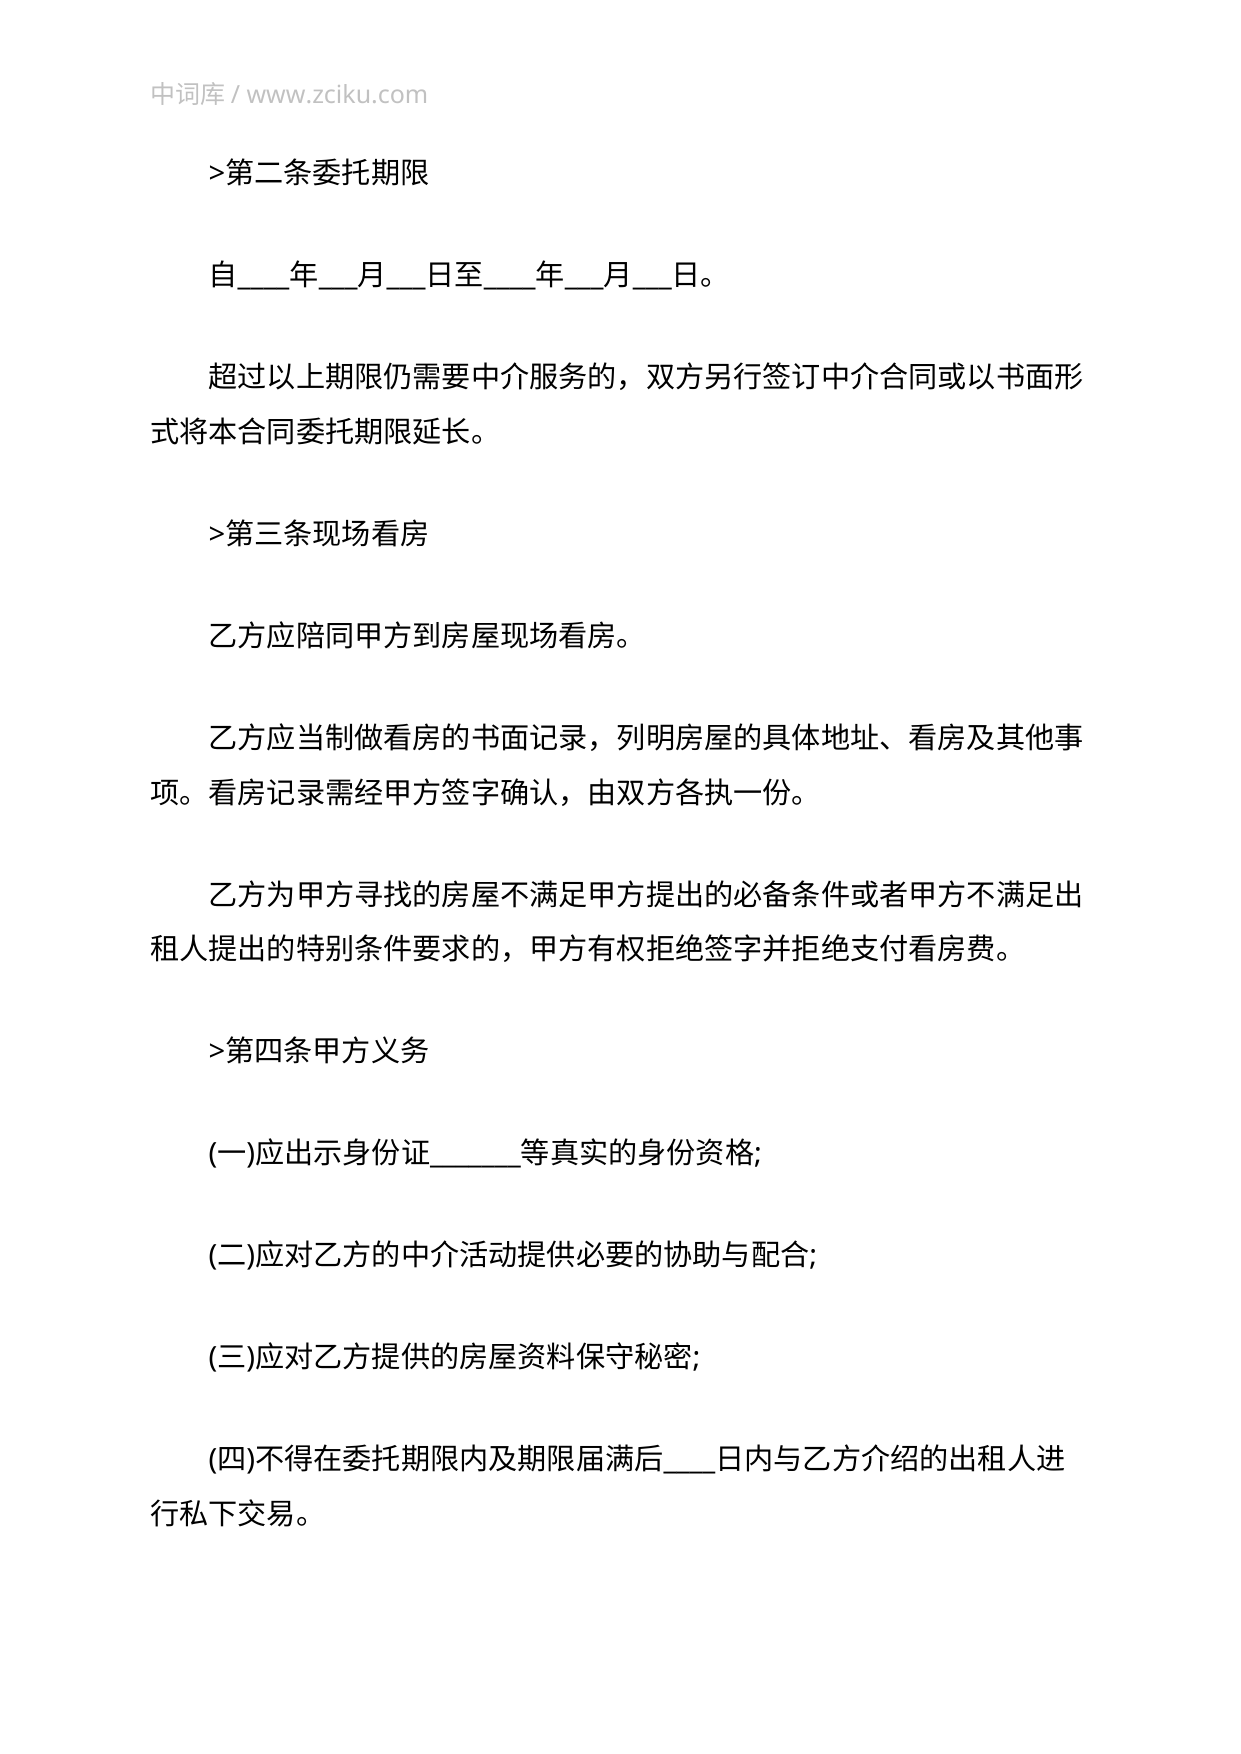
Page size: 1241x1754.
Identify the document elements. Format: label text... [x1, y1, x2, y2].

text 乙方应陪同甲方到房屋现场看房。 [150, 613, 1090, 655]
text 超过以上期限仍需要中介服务的，双方另行签订中介合同或以书面形式将本合同委托期限延长。 [150, 354, 1090, 451]
text 自____年___月___日至____年___月___日。 [150, 252, 1090, 294]
text >第三条现场看房 [150, 511, 1090, 553]
text >第二条委托期限 [150, 150, 1090, 192]
text (一)应出示身份证_______等真实的身份资格; [150, 1130, 1090, 1172]
text (三)应对乙方提供的房屋资料保守秘密; [150, 1334, 1090, 1376]
text (二)应对乙方的中介活动提供必要的协助与配合; [150, 1232, 1090, 1274]
text 乙方应当制做看房的书面记录，列明房屋的具体地址、看房及其他事项。看房记录需经甲方签字确认，由双方各执一份。 [150, 714, 1090, 812]
text >第四条甲方义务 [150, 1028, 1090, 1070]
text 乙方为甲方寻找的房屋不满足甲方提出的必备条件或者甲方不满足出租人提出的特别条件要求的，甲方有权拒绝签字并拒绝支付看房费。 [150, 871, 1090, 968]
text (四)不得在委托期限内及期限届满后____日内与乙方介绍的出租人进行私下交易。 [150, 1436, 1090, 1533]
